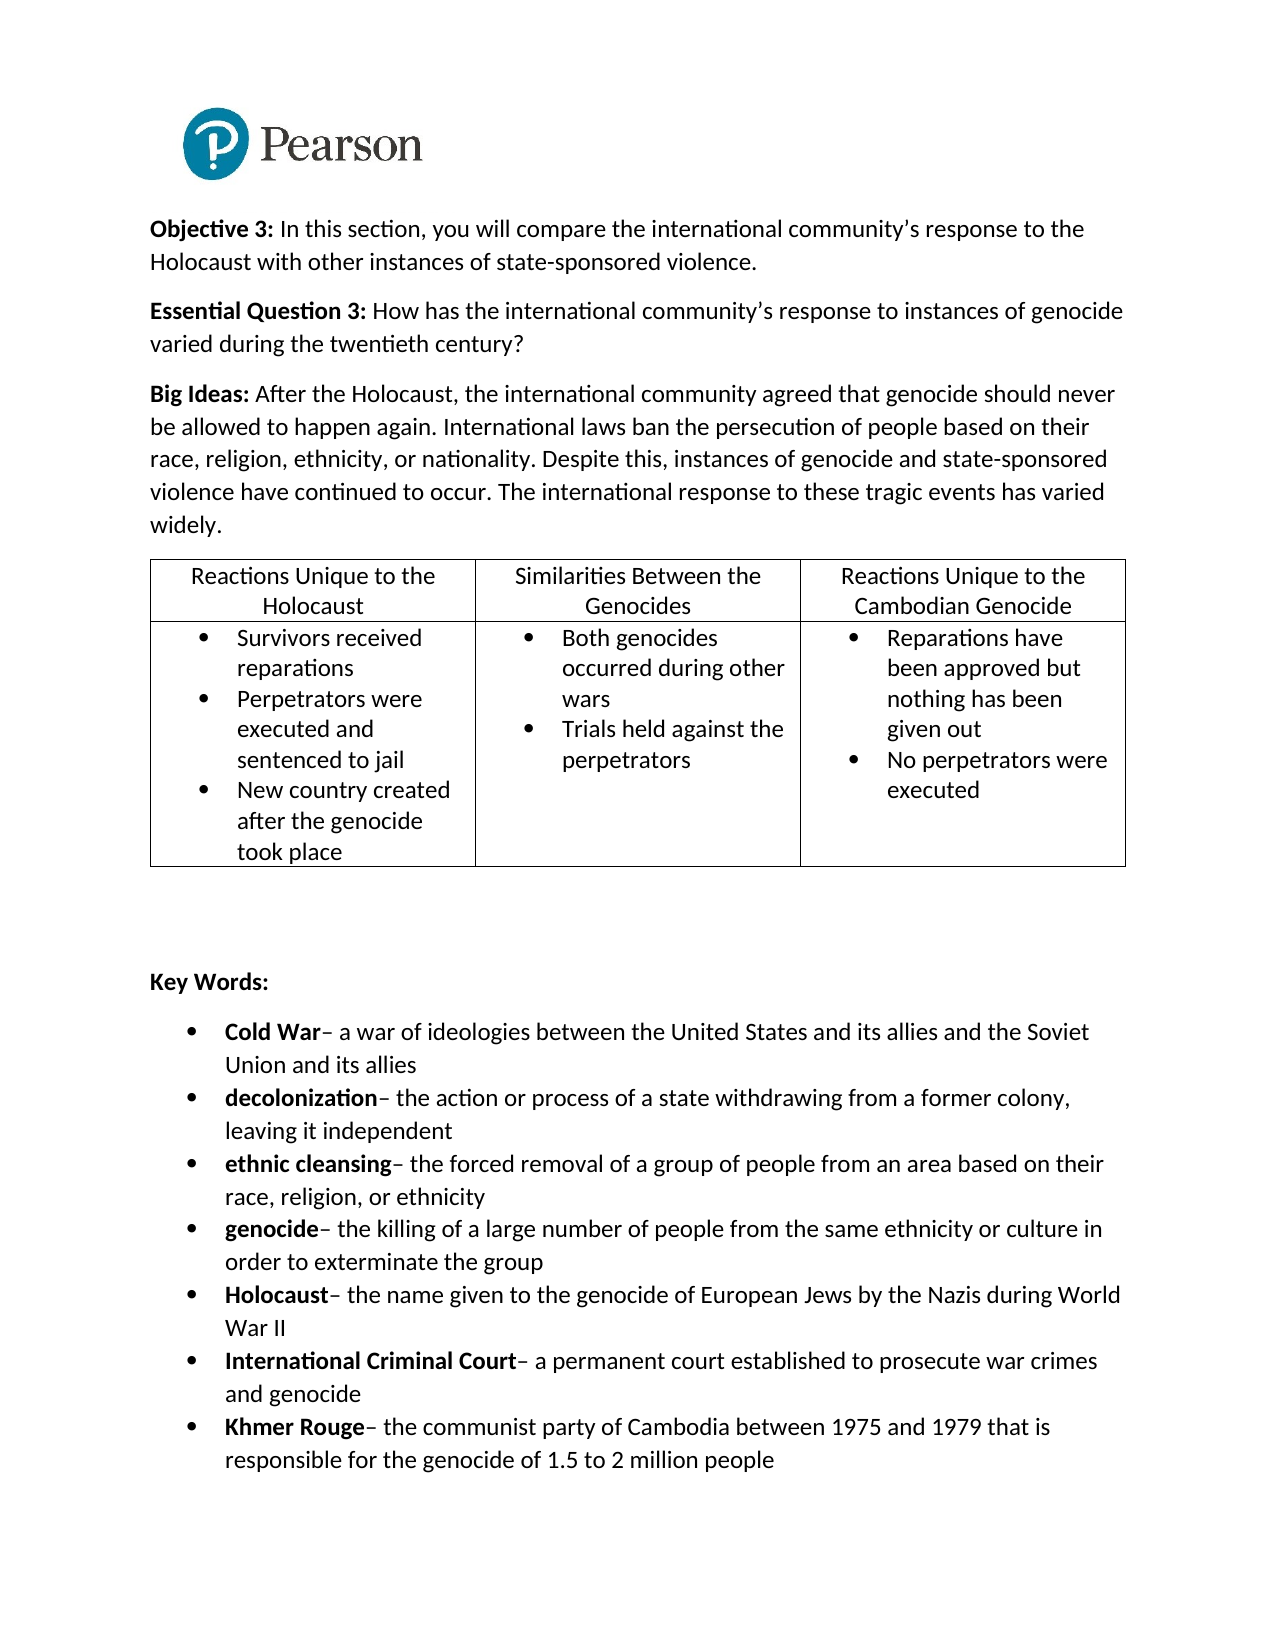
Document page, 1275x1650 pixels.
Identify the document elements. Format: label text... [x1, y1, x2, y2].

table_header Reactions Unique to the Holocaust [151, 560, 475, 621]
list International Criminal Court– a permanent court established to prosecute war crimes and genocide [187, 1345, 1125, 1409]
table_cell Both genocides occurred during other wars Trials held against the perpetrators [476, 622, 800, 866]
table_cell Survivors received reparations Perpetrators were executed and sentenced to jail New country created after the genocide took place [151, 622, 475, 866]
list decolonization– the action or process of a state withdrawing from a former colony, leaving it independent [187, 1082, 1125, 1145]
list Holocaust– the name given to the genocide of European Jews by the Nazis during World War II [187, 1279, 1125, 1343]
table_header Similarities Between the Genocides [476, 560, 800, 621]
list genocide– the killing of a large number of people from the same ethnicity or culture in order to exterminate the group [187, 1213, 1125, 1277]
picture [150, 75, 455, 213]
text Essential Question 3: How has the international community’s response to instances of genocide varied during the twentieth century? [150, 295, 1125, 359]
list Khmer Rouge– the communist party of Cambodia between 1975 and 1979 that is responsible for the genocide of 1.5 to 2 million people [187, 1411, 1125, 1474]
table_cell Reparations have been approved but nothing has been given out No perpetrators were executed [801, 622, 1125, 866]
text Objective 3: In this section, you will compare the international community’s response to the Holocaust with other instances of state-sponsored violence. [150, 213, 1125, 276]
table_header Reactions Unique to the Cambodian Genocide [801, 560, 1125, 621]
list Cold War– a war of ideologies between the United States and its allies and the Soviet Union and its allies [187, 1016, 1125, 1079]
list ethnic cleansing– the forced removal of a group of people from an area based on their race, religion, or ethnicity [187, 1148, 1125, 1211]
text Key Words: [150, 966, 1125, 997]
text Big Ideas: After the Holocaust, the international community agreed that genocide should never be allowed to happen again. International laws ban the persecution of people based on their race, religion, ethnicity, or nationality. Despite this, instances of genocide and state-sponsored violence have continued to occur. The international response to these tragic events has varied widely. [150, 378, 1125, 540]
